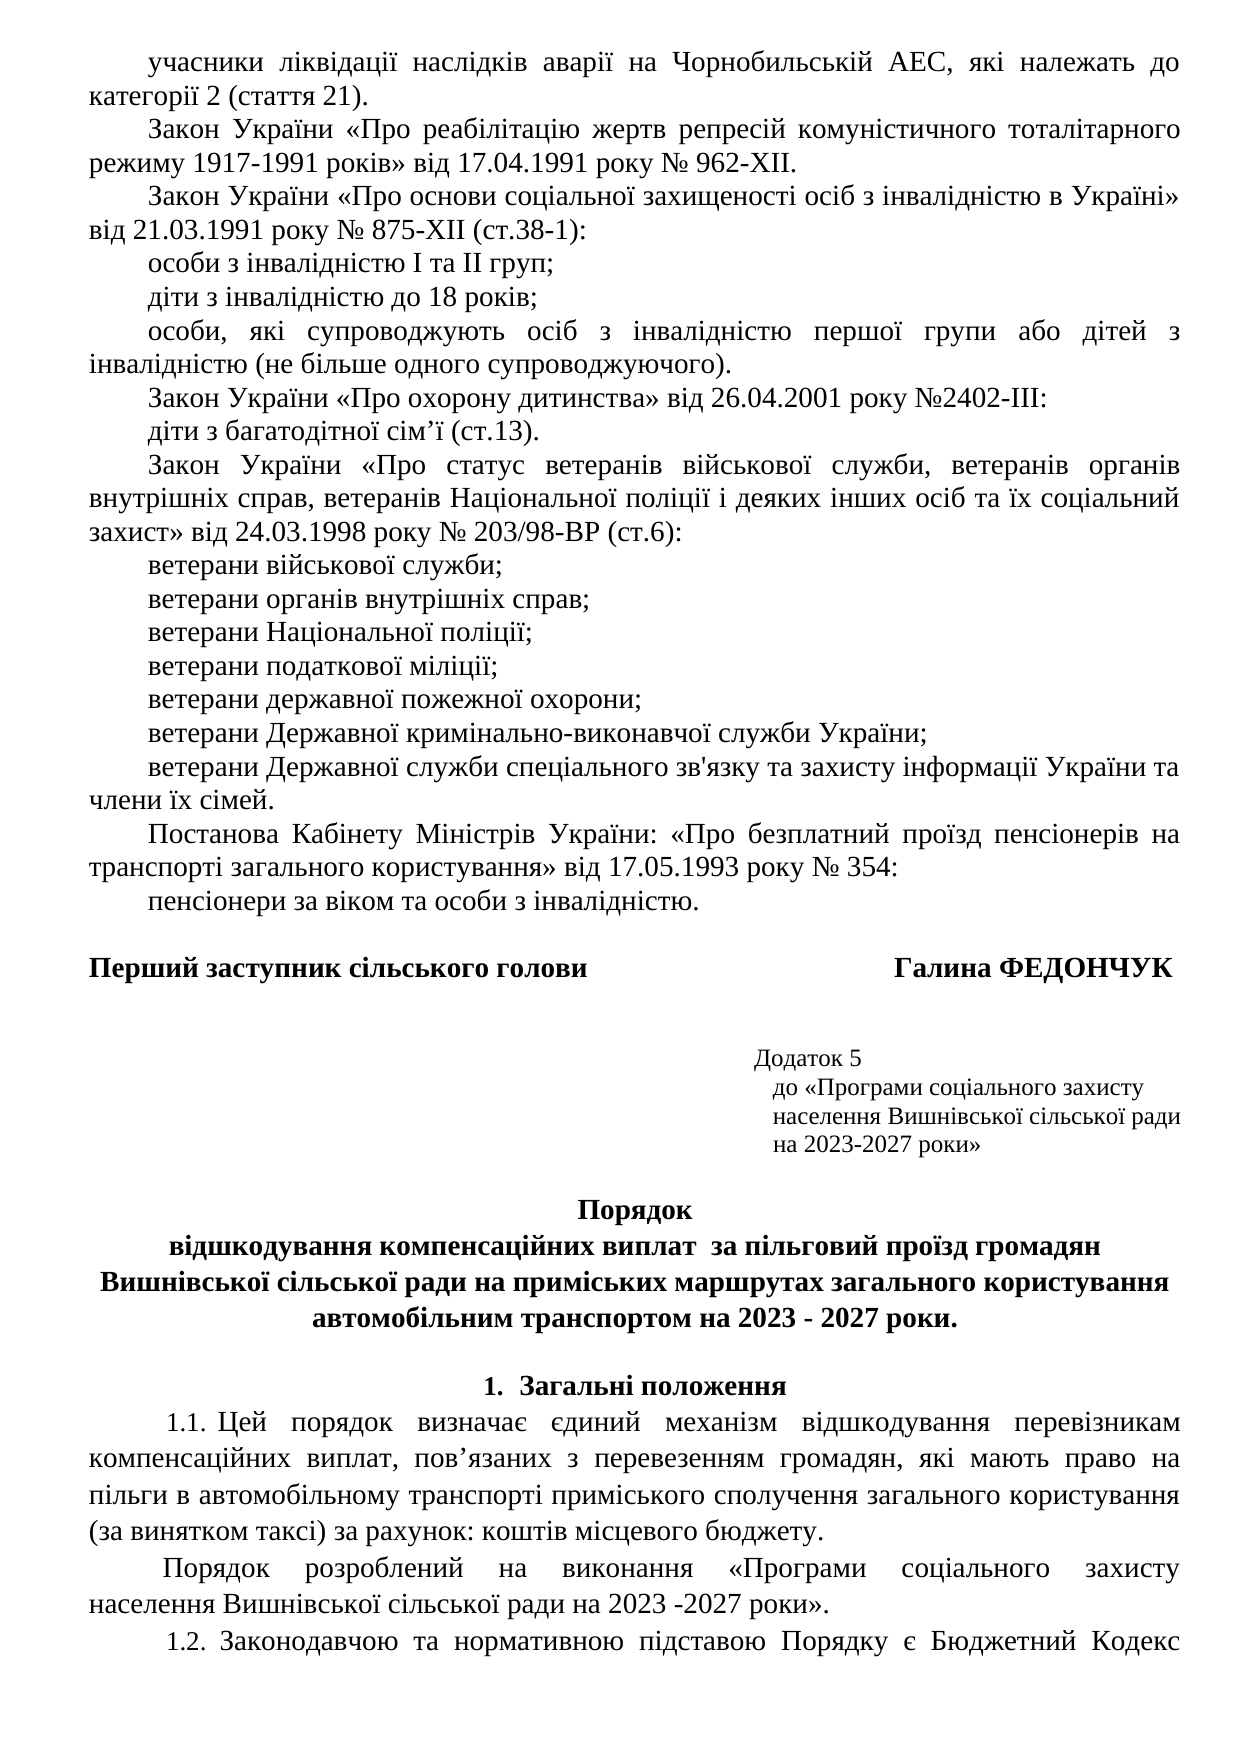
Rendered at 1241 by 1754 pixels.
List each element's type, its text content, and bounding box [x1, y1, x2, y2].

text до «Програми соціального захисту [89, 1072, 1181, 1101]
text учасники ліквідації наслідків аварії на Чорнобильській АЕС, які належать до категорії 2 (стаття 21). [89, 44, 1181, 111]
list Загальні положення [89, 1368, 1181, 1401]
text ветерани військової служби; [89, 547, 1181, 581]
text Закон України «Про реабілітацію жертв репресій комуністичного тоталітарного режиму 1917-1991 років» від 17.04.1991 року № 962-XII. [391, 145, 1181, 178]
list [89, 1623, 1181, 1656]
text Закон України «Про охорону дитинства» від 26.04.2001 року №2402-III: [89, 380, 1181, 413]
list Цей порядок визначає єдиний механізм відшкодування перевізникам компенсаційних виплат, пов’язаних з перевезенням громадян, які мають право на пільги в автомобільному транспорті приміського сполучення загального користування (за винятком таксі) за рахунок: коштів місцевого бюджету. [89, 1404, 1181, 1547]
text ветерани Державної служби спеціального зв'язку та захисту інформації України та члени їх сімей. [89, 749, 1181, 816]
text особи з інвалідністю І та ІІ груп; [89, 246, 1181, 279]
text ветерани органів внутрішніх справ; [89, 581, 1181, 614]
text Порядок розроблений на виконання «Програми соціального захисту населення Вишнівської сільської ради на 2023 -2027 роки». [89, 1550, 1181, 1620]
text Порядок відшкодування компенсаційних виплат за пільговий проїзд громадян Вишнівської сільської ради на приміських маршрутах загального користування автомобільним транспортом на 2023 - 2027 роки. [89, 1192, 1181, 1334]
text населення Вишнівської сільської ради [89, 1101, 1181, 1129]
text діти з інвалідністю до 18 років; [89, 279, 1181, 313]
text Додаток 5 [89, 1043, 1181, 1072]
text пенсіонери за віком та особи з інвалідністю. [89, 883, 1181, 916]
text на 2023-2027 роки» [89, 1129, 1181, 1158]
text Закон України «Про реабілітацію жертв репресій комуністичного тоталітарного режиму 1917-1991 років» від 17.04.1991 року № 962-XII. [89, 111, 360, 145]
text Закон України «Про основи соціальної захищеності осіб з інвалідністю в Україні» від 21.03.1991 року № 875-XII (ст.38-1): [89, 178, 1181, 246]
text Закон України «Про статус ветеранів військової служби, ветеранів органів внутрішніх справ, ветеранів Національної поліції і деяких інших осіб та їх соціальний захист» від 24.03.1998 року № 203/98-ВР (ст.6): [89, 447, 1181, 547]
text Перший заступник сільського голови Галина ФЕДОНЧУК [89, 950, 1181, 983]
text Постанова Кабінету Міністрів України: «Про безплатний проїзд пенсіонерів на транспорті загального користування» від 17.05.1993 року № 354: [89, 816, 1181, 883]
text особи, які супроводжують осіб з інвалідністю першої групи або дітей з інвалідністю (не більше одного супроводжуючого). [89, 313, 1181, 380]
text ветерани державної пожежної охорони; [89, 682, 1181, 715]
text ветерани Державної кримінально-виконавчої служби України; [89, 715, 1181, 749]
text діти з багатодітної сім’ї (ст.13). [89, 413, 1181, 447]
text ветерани Національної поліції; [89, 614, 1181, 648]
text ветерани податкової міліції; [89, 648, 1181, 682]
